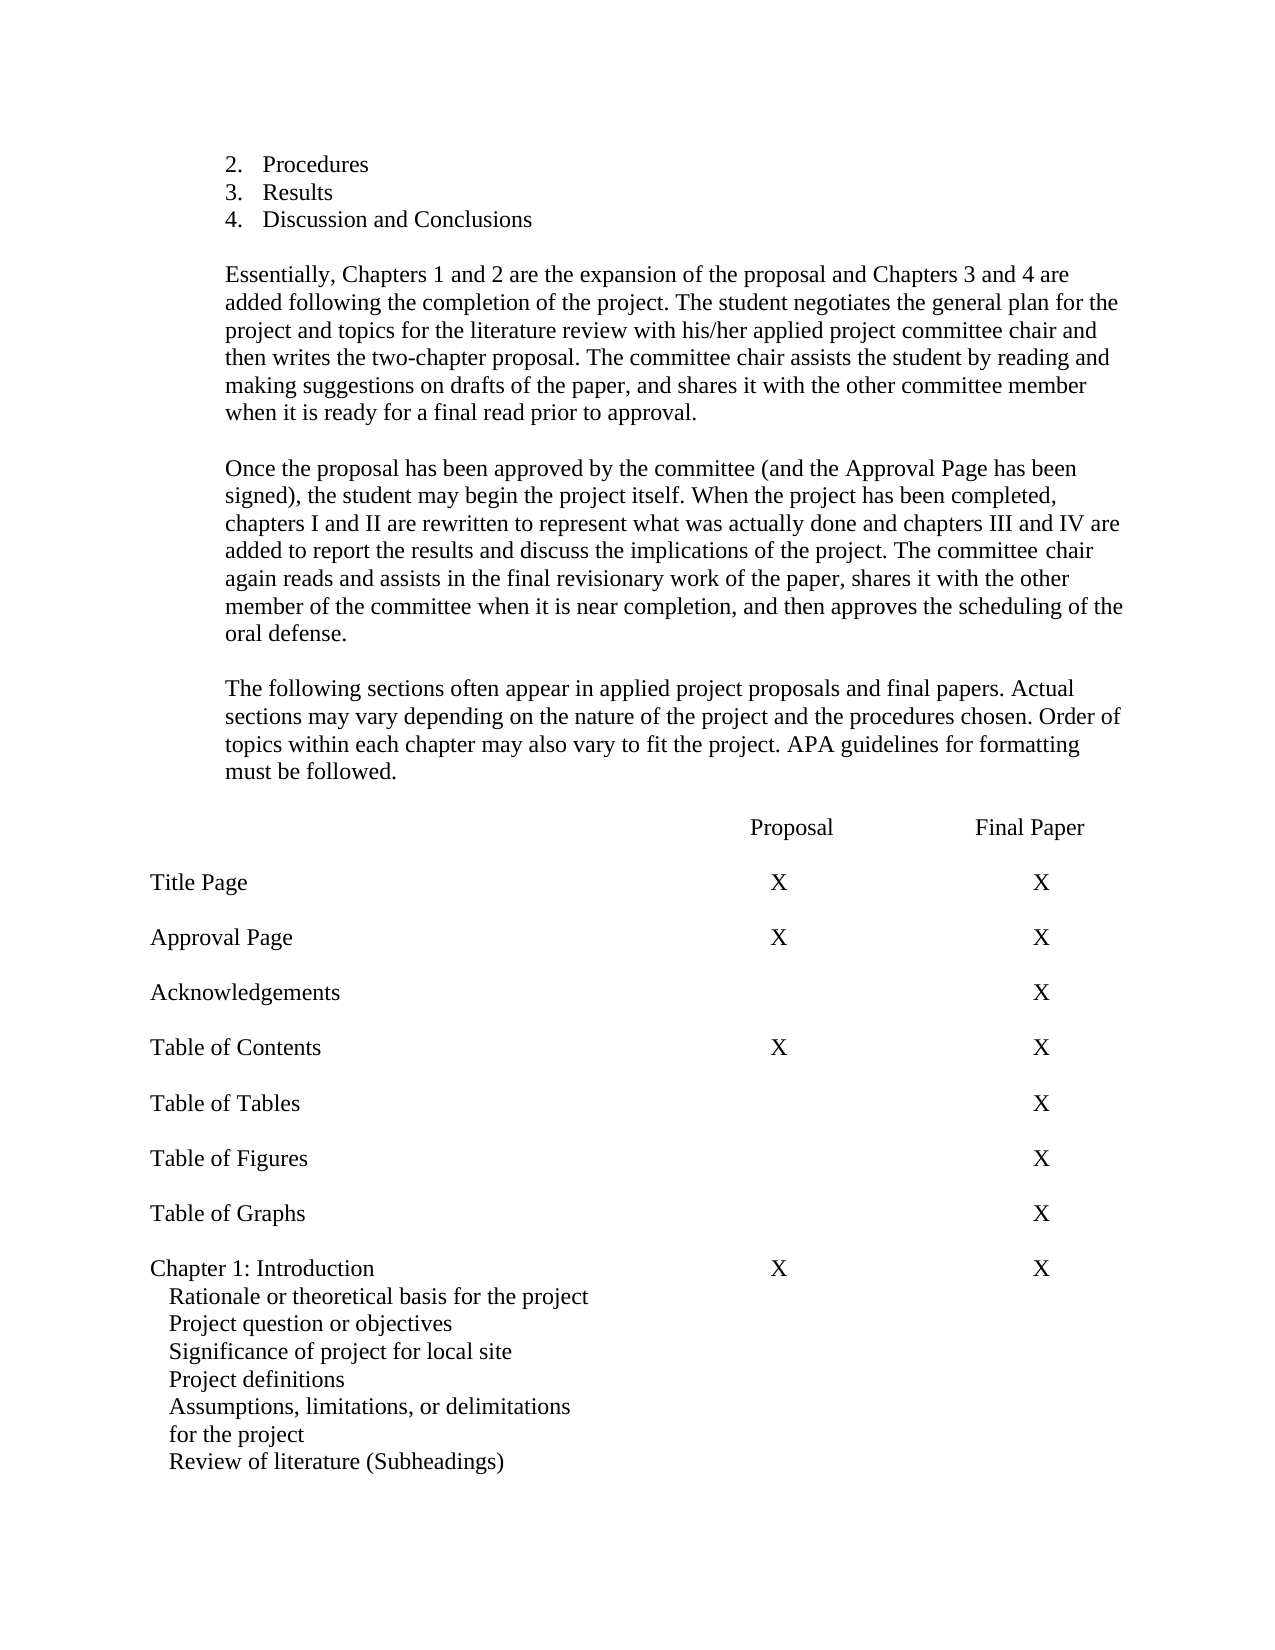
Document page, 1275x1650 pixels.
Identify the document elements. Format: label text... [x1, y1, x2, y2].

text Table of Contents X X [150, 1033, 1125, 1061]
text Project question or objectives [169, 1309, 1125, 1337]
text Rationale or theoretical basis for the project [169, 1282, 1125, 1309]
text Once the proposal has been approved by the committee (and the Approval Page has been signed), the student may begin the project itself. When the project has been completed, chapters I and II are rewritten to represent what was actually done and chapters III and IV are added to report the results and discuss the implications of the project. The committee chair again reads and assists in the final revisionary work of the paper, shares it with the other member of the committee when it is near completion, and then approves the scheduling of the oral defense. [225, 454, 1125, 647]
text Approval Page X X [150, 923, 1125, 951]
text Acknowledgements X [150, 978, 1125, 1006]
text Proposal Final Paper [150, 812, 1125, 840]
text The following sections often appear in applied project proposals and final papers. Actual sections may vary depending on the nature of the project and the procedures chosen. Order of topics within each chapter may also vary to fit the project. APA guidelines for formatting must be followed. [225, 674, 1125, 785]
text Title Page X X [150, 868, 1125, 895]
text Significance of project for local site [169, 1337, 1125, 1364]
text Assumptions, limitations, or delimitations [169, 1392, 1125, 1420]
text Chapter 1: Introduction X X [150, 1254, 1125, 1282]
text Table of Graphs X [150, 1199, 1125, 1227]
text Table of Figures X [150, 1144, 1125, 1171]
text for the project [169, 1420, 1125, 1447]
list Procedures [225, 150, 1125, 178]
text Project definitions [169, 1364, 1125, 1392]
text Review of literature (Subheadings) [169, 1447, 1125, 1475]
text Essentially, Chapters 1 and 2 are the expansion of the proposal and Chapters 3 and 4 are added following the completion of the project. The student negotiates the general plan for the project and topics for the literature review with his/her applied project committee chair and then writes the two-chapter proposal. The committee chair assists the student by reading and making suggestions on drafts of the paper, and shares it with the other committee member when it is ready for a final read prior to approval. [225, 260, 1125, 426]
text Table of Tables X [150, 1088, 1125, 1116]
list Discussion and Conclusions [225, 205, 1125, 233]
list Results [225, 178, 1125, 205]
